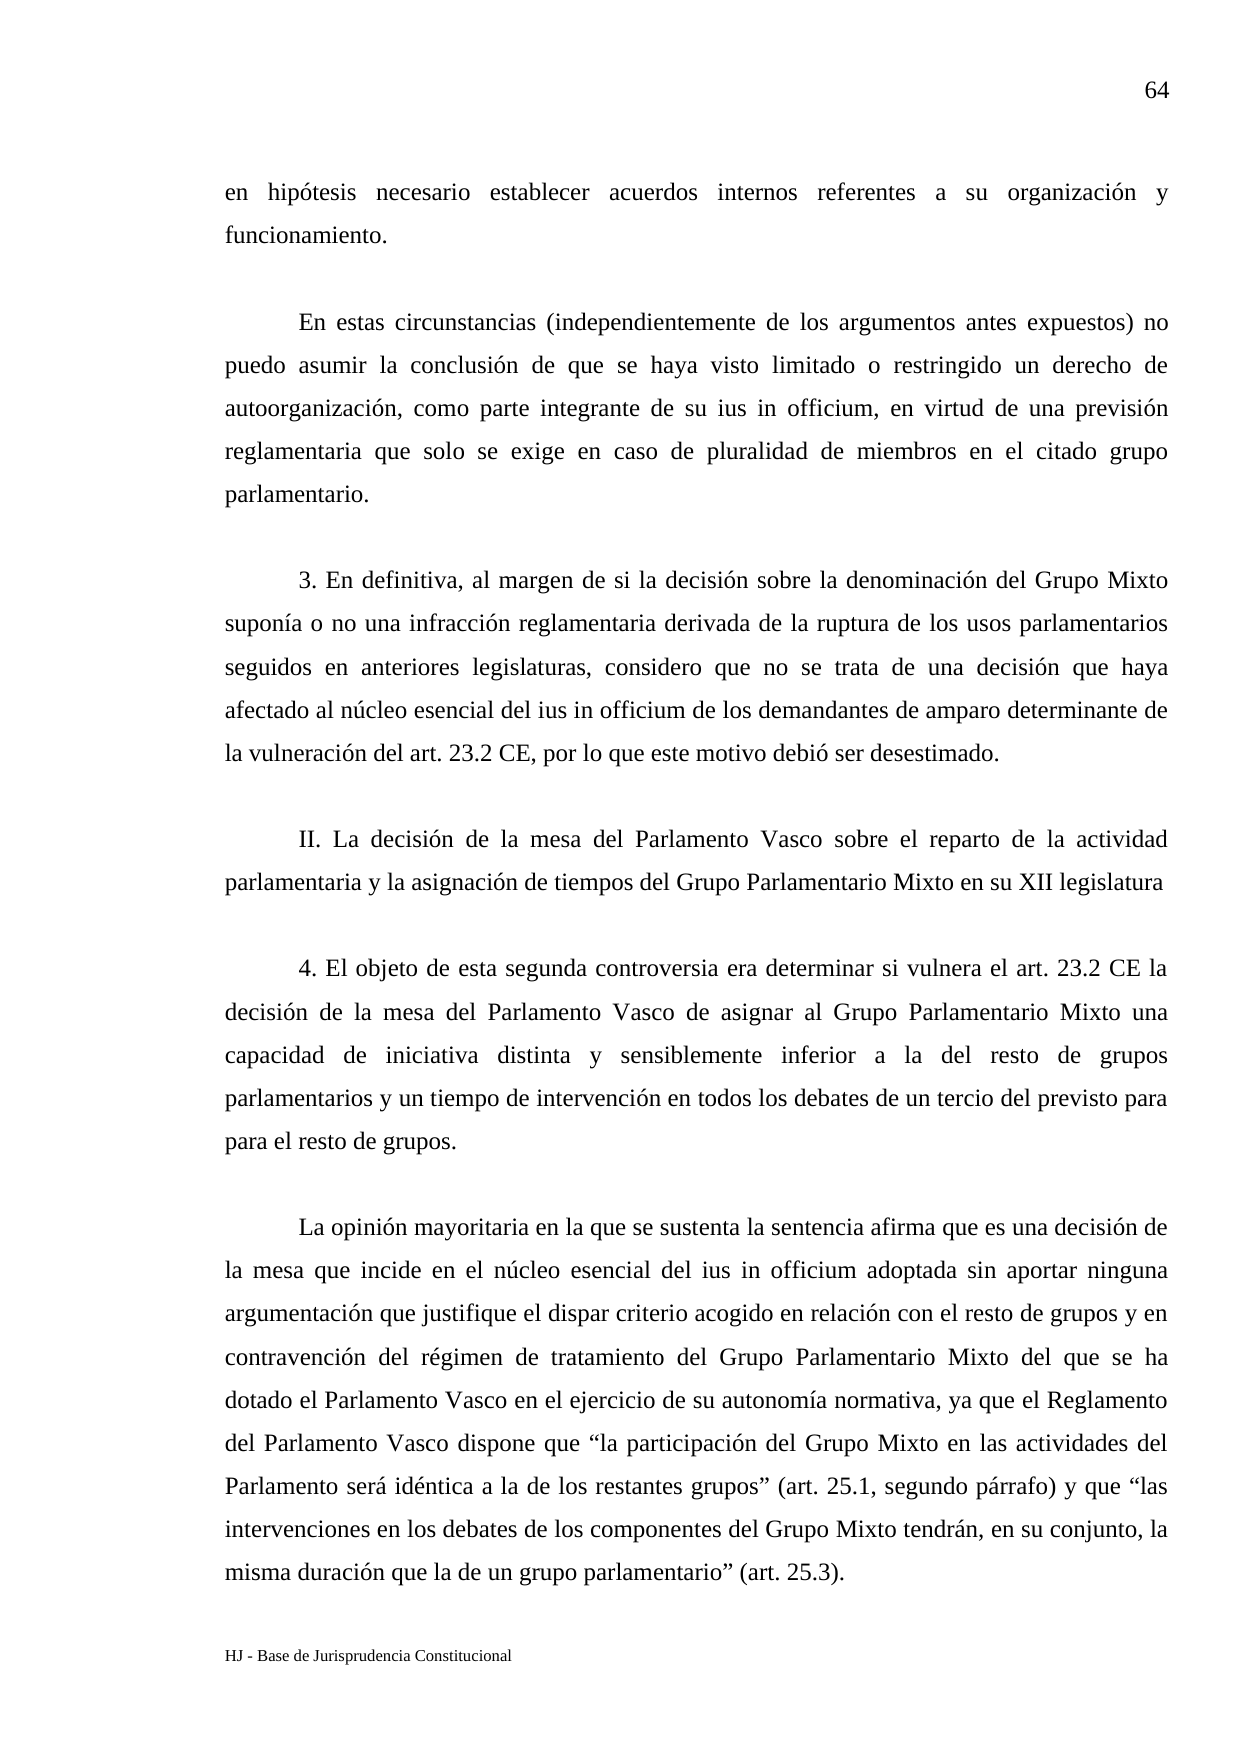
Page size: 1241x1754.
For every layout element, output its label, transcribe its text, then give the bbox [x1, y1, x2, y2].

text 3. En definitiva, al margen de si la decisión sobre la denominación del Grupo Mixto suponía o no una infracción reglamentaria derivada de la ruptura de los usos parlamentarios seguidos en anteriores legislaturas, considero que no se trata de una decisión que haya afectado al núcleo esencial del ius in officium de los demandantes de amparo determinante de la vulneración del art. 23.2 CE, por lo que este motivo debió ser desestimado. [224, 565, 1169, 767]
text En estas circunstancias (independientemente de los argumentos antes expuestos) no puedo asumir la conclusión de que se haya visto limitado o restringido un derecho de autoorganización, como parte integrante de su ius in officium, en virtud de una previsión reglamentaria que solo se exige en caso de pluralidad de miembros en el citado grupo parlamentario. [224, 307, 1169, 508]
text 4. El objeto de esta segunda controversia era determinar si vulnera el art. 23.2 CE la decisión de la mesa del Parlamento Vasco de asignar al Grupo Parlamentario Mixto una capacidad de iniciativa distinta y sensiblemente inferior a la del resto de grupos parlamentarios y un tiempo de intervención en todos los debates de un tercio del previsto para para el resto de grupos. [224, 953, 1169, 1155]
text II. La decisión de la mesa del Parlamento Vasco sobre el reparto de la actividad parlamentaria y la asignación de tiempos del Grupo Parlamentario Mixto en su XII legislatura [224, 824, 1169, 896]
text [224, 177, 1169, 249]
text La opinión mayoritaria en la que se sustenta la sentencia afirma que es una decisión de la mesa que incide en el núcleo esencial del ius in officium adoptada sin aportar ninguna argumentación que justifique el dispar criterio acogido en relación con el resto de grupos y en contravención del régimen de tratamiento del Grupo Parlamentario Mixto del que se ha dotado el Parlamento Vasco en el ejercicio de su autonomía normativa, ya que el Reglamento del Parlamento Vasco dispone que “la participación del Grupo Mixto en las actividades del Parlamento será idéntica a la de los restantes grupos” (art. 25.1, segundo párrafo) y que “las intervenciones en los debates de los componentes del Grupo Mixto tendrán, en su conjunto, la misma duración que la de un grupo parlamentario” (art. 25.3). [224, 1212, 1169, 1586]
